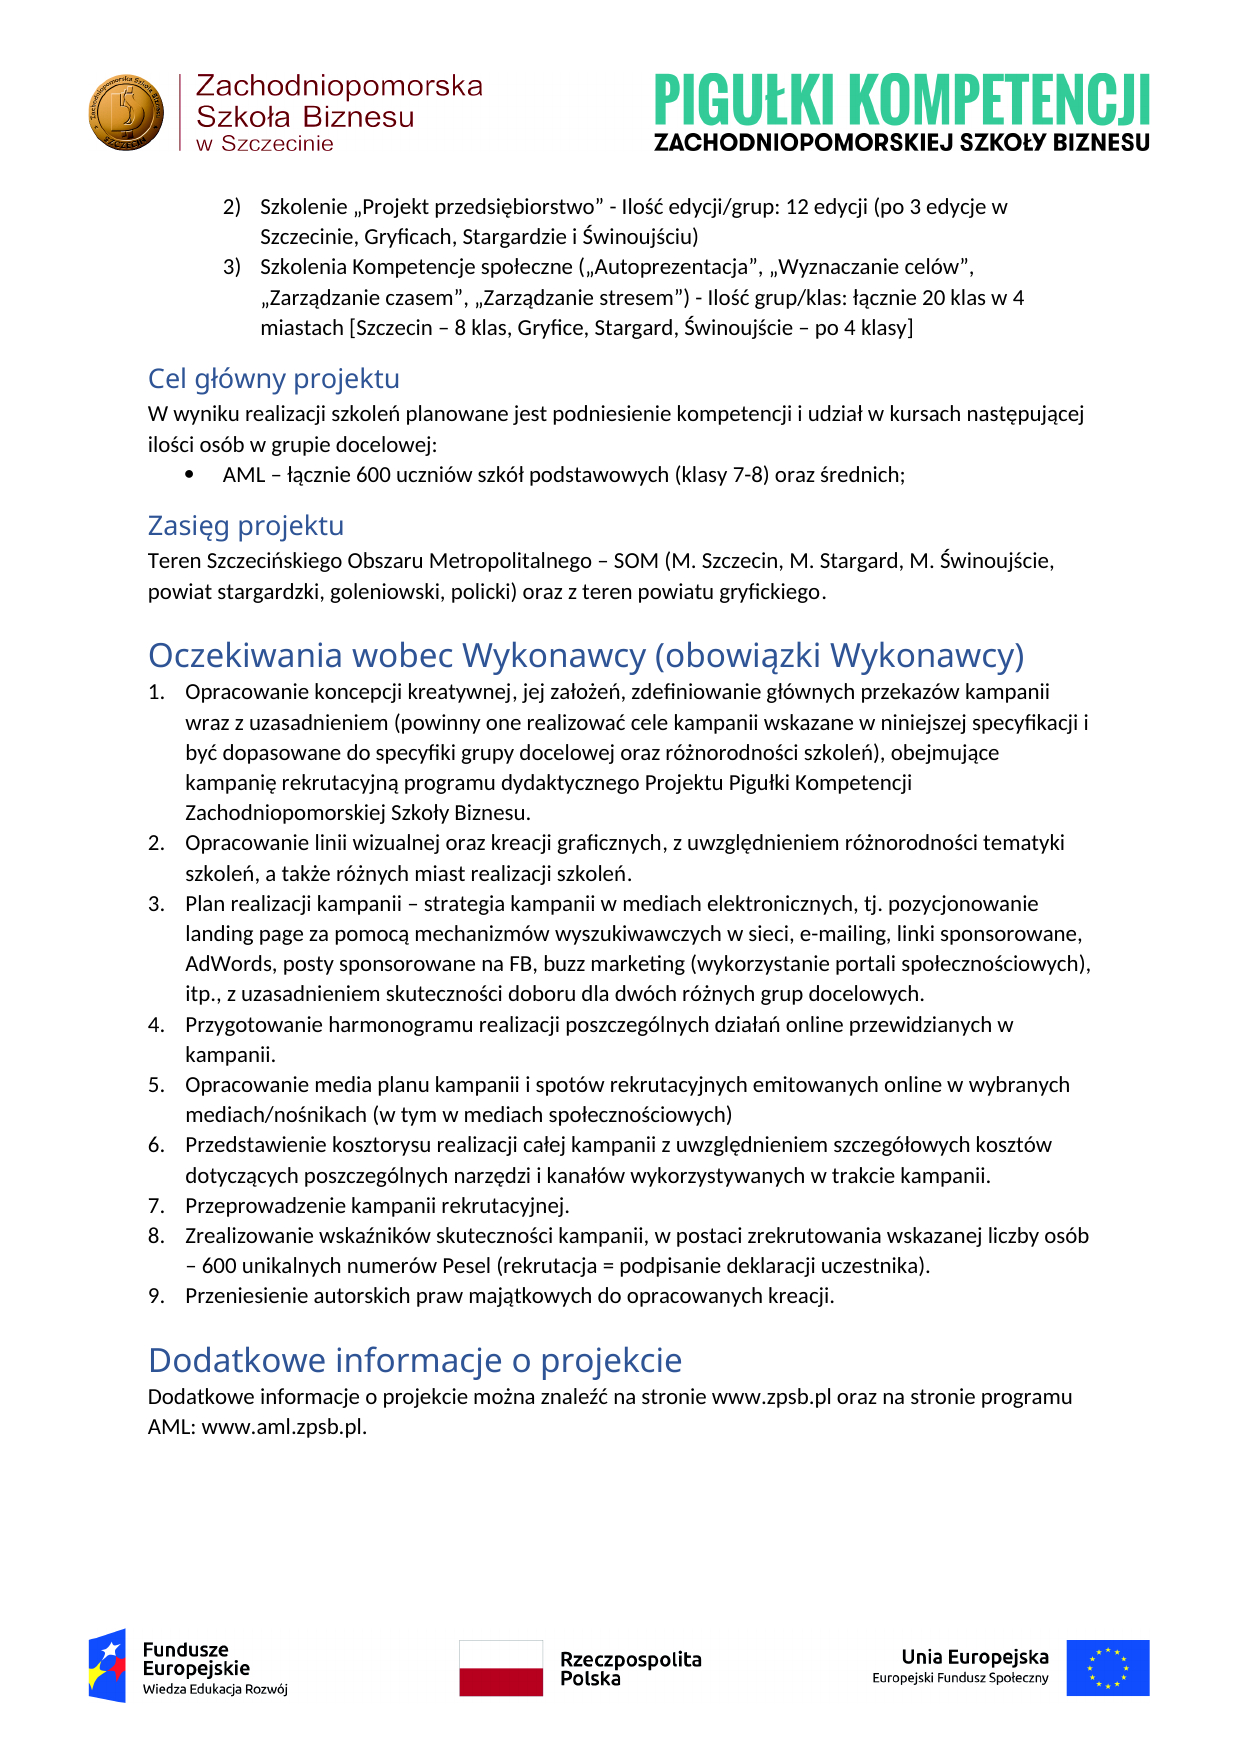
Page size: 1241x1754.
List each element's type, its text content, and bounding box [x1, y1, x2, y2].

subtitle Dodatkowe informacje o projekcie [148, 1337, 1093, 1382]
list Przeprowadzenie kampanii rekrutacyjnej. [148, 1191, 1093, 1219]
list Opracowanie linii wizualnej oraz kreacji graficznych, z uwzględnieniem różnorodności tematyki szkoleń, a także różnych miast realizacji szkoleń. [148, 828, 1093, 887]
picture [88, 1628, 1150, 1703]
list AML – łącznie 600 uczniów szkół podstawowych (klasy 7-8) oraz średnich; [185, 460, 1093, 488]
picture [88, 73, 1150, 151]
subtitle Oczekiwania wobec Wykonawcy (obowiązki Wykonawcy) [148, 632, 1093, 677]
list Szkolenia Kompetencje społeczne („Autoprezentacja”, „Wyznaczanie celów”, „Zarządzanie czasem”, „Zarządzanie stresem”) - Ilość grup/klas: łącznie 20 klas w 4 miastach [Szczecin – 8 klas, Gryfice, Stargard, Świnoujście – po 4 klasy] [223, 252, 1093, 341]
list Plan realizacji kampanii – strategia kampanii w mediach elektronicznych, tj. pozycjonowanie landing page za pomocą mechanizmów wyszukiwawczych w sieci, e-mailing, linki sponsorowane, AdWords, posty sponsorowane na FB, buzz marketing (wykorzystanie portali społecznościowych), itp., z uzasadnieniem skuteczności doboru dla dwóch różnych grup docelowych. [148, 889, 1093, 1007]
text Dodatkowe informacje o projekcie można znaleźć na stronie www.zpsb.pl oraz na stronie programu AML: www.aml.zpsb.pl. [148, 1382, 1093, 1440]
list Przedstawienie kosztorysu realizacji całej kampanii z uwzględnieniem szczegółowych kosztów dotyczących poszczególnych narzędzi i kanałów wykorzystywanych w trakcie kampanii. [148, 1131, 1093, 1189]
list Opracowanie koncepcji kreatywnej, jej założeń, zdefiniowanie głównych przekazów kampanii wraz z uzasadnieniem (powinny one realizować cele kampanii wskazane w niniejszej specyfikacji i być dopasowane do specyfiki grupy docelowej oraz różnorodności szkoleń), obejmujące kampanię rekrutacyjną programu dydaktycznego Projektu Pigułki Kompetencji Zachodniopomorskiej Szkoły Biznesu. [148, 677, 1093, 826]
subtitle Zasięg projektu [148, 507, 1093, 544]
subtitle Cel główny projektu [148, 360, 1093, 397]
list Opracowanie media planu kampanii i spotów rekrutacyjnych emitowanych online w wybranych mediach/nośnikach (w tym w mediach społecznościowych) [148, 1070, 1093, 1128]
list Zrealizowanie wskaźników skuteczności kampanii, w postaci zrekrutowania wskazanej liczby osób – 600 unikalnych numerów Pesel (rekrutacja = podpisanie deklaracji uczestnika). [148, 1221, 1093, 1279]
text W wyniku realizacji szkoleń planowane jest podniesienie kompetencji i udział w kursach następującej ilości osób w grupie docelowej: [148, 399, 1093, 458]
list Przeniesienie autorskich praw majątkowych do opracowanych kreacji. [148, 1282, 1093, 1309]
list Przygotowanie harmonogramu realizacji poszczególnych działań online przewidzianych w kampanii. [148, 1010, 1093, 1068]
list Szkolenie „Projekt przedsiębiorstwo” - Ilość edycji/grup: 12 edycji (po 3 edycje w Szczecinie, Gryficach, Stargardzie i Świnoujściu) [223, 192, 1093, 250]
text Teren Szczecińskiego Obszaru Metropolitalnego – SOM (M. Szczecin, M. Stargard, M. Świnoujście, powiat stargardzki, goleniowski, policki) oraz z teren powiatu gryfickiego. [148, 547, 1093, 605]
